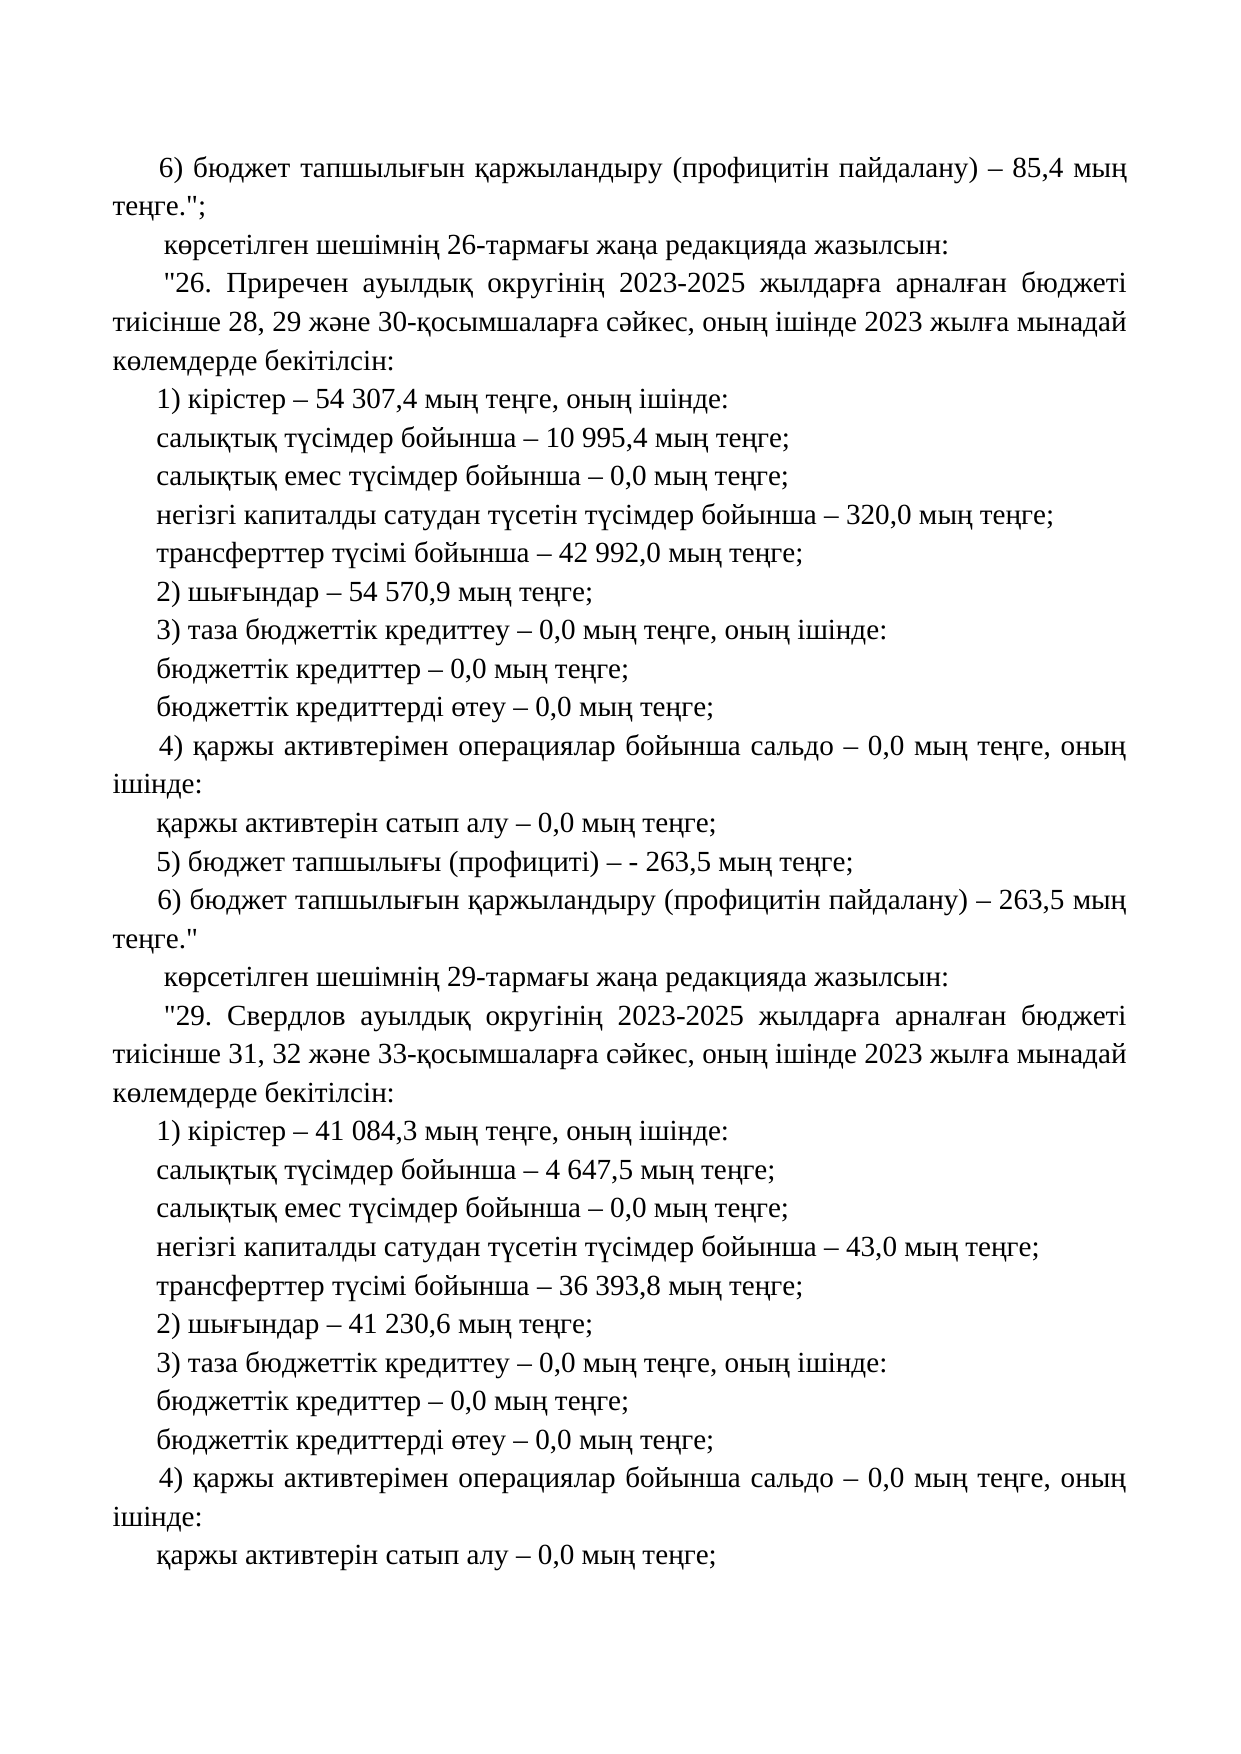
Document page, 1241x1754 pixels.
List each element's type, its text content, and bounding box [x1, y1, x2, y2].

text 1) кірістер – 54 307,4 мың теңге, оның iшiнде: [112, 381, 1128, 415]
text 4) қаржы активтерімен операциялар бойынша сальдо – 0,0 мың теңге, оның iшiнде: [112, 728, 1128, 800]
text салықтық емес түсімдер бойынша – 0,0 мың теңге; [112, 1191, 1128, 1224]
text қаржы активтерiн сатып алу – 0,0 мың теңге; [112, 1537, 1128, 1571]
text салықтық емес түсімдер бойынша – 0,0 мың теңге; [112, 458, 1128, 492]
text қаржы активтерiн сатып алу – 0,0 мың теңге; [112, 805, 1128, 839]
text 1) кірістер – 41 084,3 мың теңге, оның iшiнде: [112, 1113, 1128, 1147]
text көрсетілген шешімнің 26-тармағы жаңа редакцияда жазылсын: [112, 227, 1128, 261]
text трансферттер түсімі бойынша – 36 393,8 мың теңге; [112, 1268, 1128, 1301]
text салықтық түсімдер бойынша – 4 647,5 мың теңге; [112, 1152, 1128, 1186]
text 3) таза бюджеттік кредиттеу – 0,0 мың теңге, оның ішінде: [112, 1345, 1128, 1378]
text 2) шығындар – 41 230,6 мың теңге; [112, 1306, 1128, 1340]
text 6) бюджет тапшылығын қаржыландыру (профицитін пайдалану) – 85,4 мың теңге."; [112, 150, 1128, 222]
text 6) бюджет тапшылығын қаржыландыру (профицитін пайдалану) – 263,5 мың теңге." [112, 882, 1128, 954]
text 4) қаржы активтерімен операциялар бойынша сальдо – 0,0 мың теңге, оның iшiнде: [112, 1460, 1128, 1532]
text 2) шығындар – 54 570,9 мың теңге; [112, 574, 1128, 607]
text бюджеттік кредиттер – 0,0 мың теңге; [112, 651, 1128, 684]
text бюджеттік кредиттер – 0,0 мың теңге; [112, 1383, 1128, 1417]
text "26. Приречен ауылдық округінің 2023-2025 жылдарға арналған бюджеті тиісінше 28, 29 және 30-қосымшаларға сәйкес, оның ішінде 2023 жылға мынадай көлемдерде бекітілсін: [112, 266, 1128, 376]
text бюджеттік кредиттерді өтеу – 0,0 мың теңге; [112, 689, 1128, 723]
text "29. Свердлов ауылдық округінің 2023-2025 жылдарға арналған бюджеті тиісінше 31, 32 және 33-қосымшаларға сәйкес, оның ішінде 2023 жылға мынадай көлемдерде бекітілсін: [112, 998, 1128, 1108]
text көрсетілген шешімнің 29-тармағы жаңа редакцияда жазылсын: [112, 959, 1128, 993]
text негізгі капиталды сатудан түсетін түсімдер бойынша – 320,0 мың теңге; [112, 497, 1128, 530]
text 3) таза бюджеттік кредиттеу – 0,0 мың теңге, оның ішінде: [112, 612, 1128, 646]
text бюджеттік кредиттерді өтеу – 0,0 мың теңге; [112, 1422, 1128, 1455]
text салықтық түсімдер бойынша – 10 995,4 мың теңге; [112, 420, 1128, 453]
text трансферттер түсімі бойынша – 42 992,0 мың теңге; [112, 535, 1128, 569]
text негізгі капиталды сатудан түсетін түсімдер бойынша – 43,0 мың теңге; [112, 1229, 1128, 1263]
text 5) бюджет тапшылығы (профициті) – - 263,5 мың теңге; [112, 844, 1128, 877]
